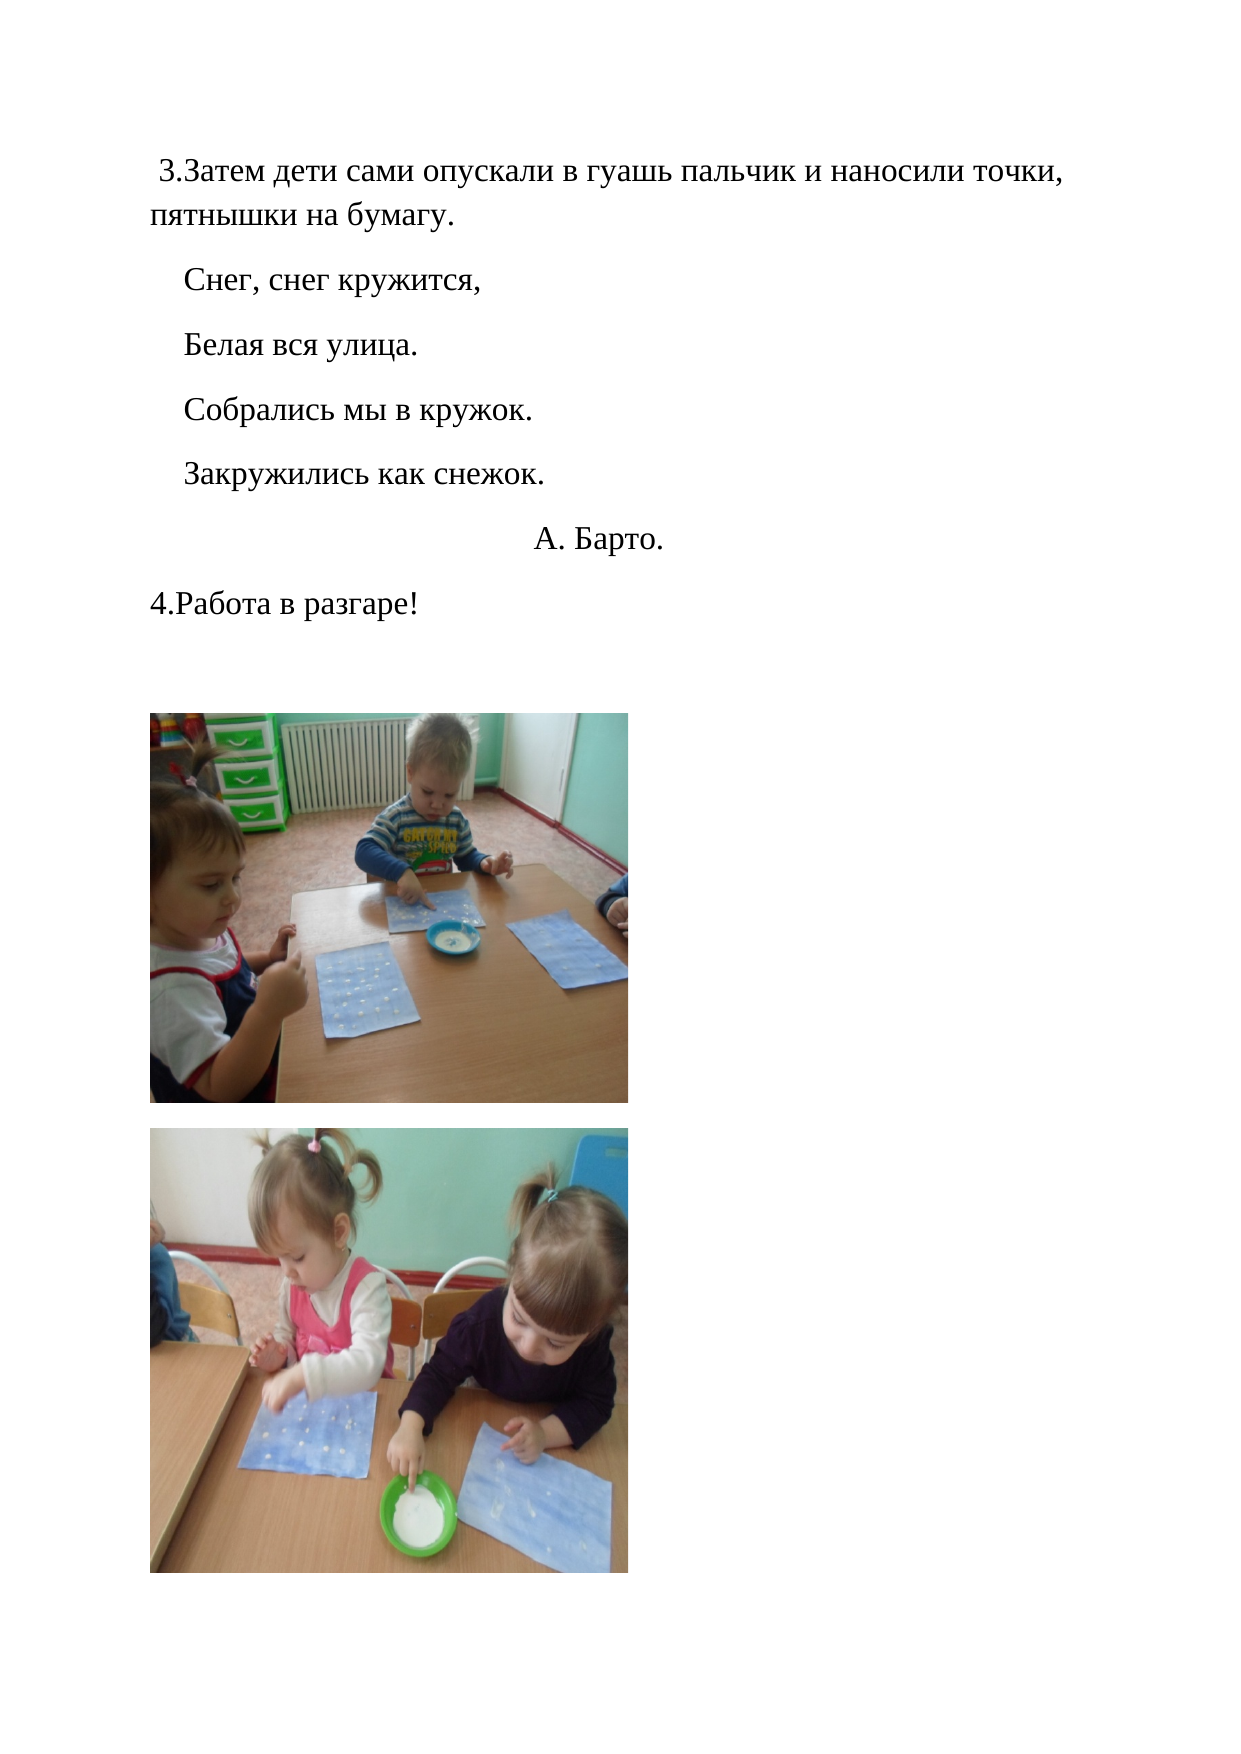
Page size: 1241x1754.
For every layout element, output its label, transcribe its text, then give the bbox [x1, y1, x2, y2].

text Белая вся улица. [150, 324, 1090, 362]
text Закружились как снежок. [150, 454, 1090, 492]
text А. Барто. [150, 518, 1090, 557]
text 4.Работа в разгаре! [150, 583, 1090, 622]
picture [150, 713, 629, 1103]
picture [150, 1128, 629, 1573]
text Собрались мы в кружок. [150, 389, 1090, 427]
text 3.Затем дети сами опускали в гуашь пальчик и наносили точки, пятнышки на бумагу. [150, 150, 1090, 232]
text Снег, снег кружится, [150, 259, 1090, 297]
